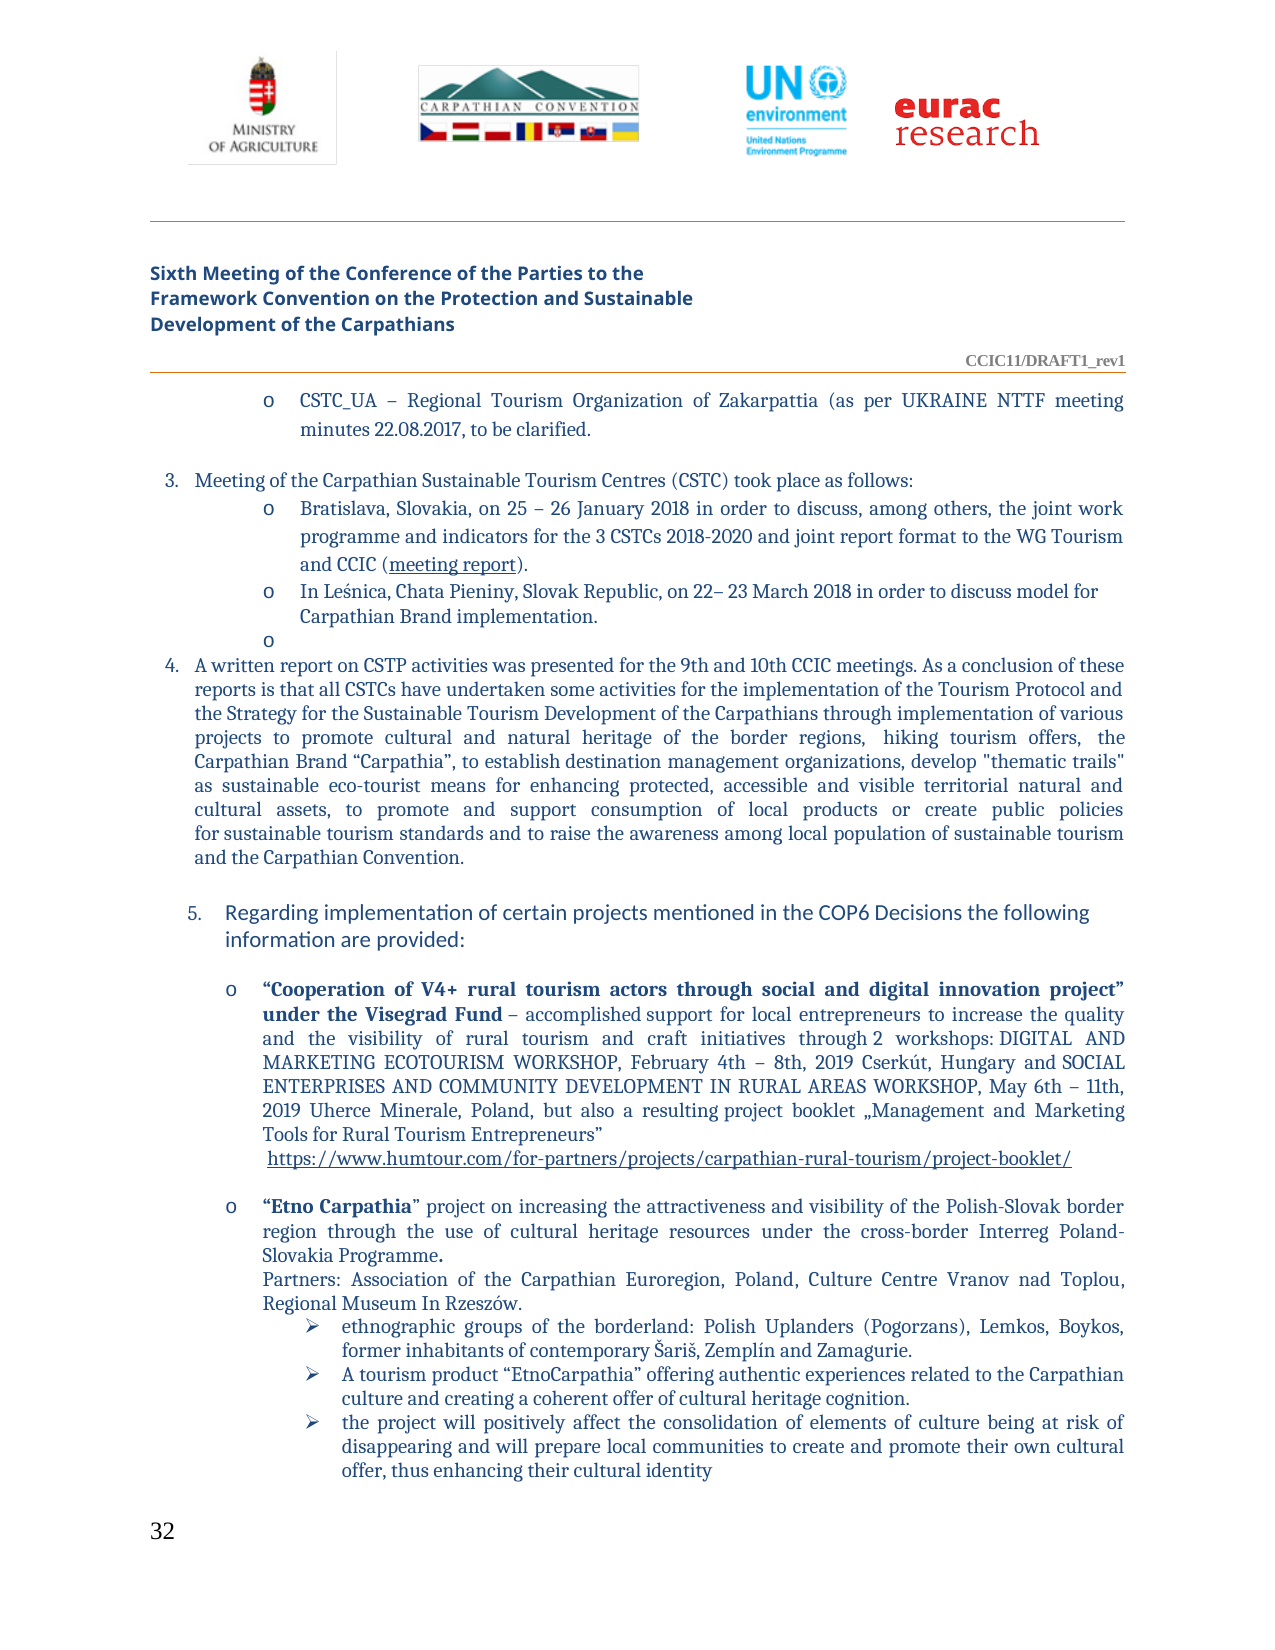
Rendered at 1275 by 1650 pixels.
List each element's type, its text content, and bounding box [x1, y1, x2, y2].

list CSTC_UA – Regional Tourism Organization of Zakarpattia (as per UKRAINE NTTF meeting minutes 22.08.2017, to be clarified. [262, 389, 1125, 441]
list Meeting of the Carpathian Sustainable Tourism Centres (CSTC) took place as follows: [165, 469, 1125, 493]
list https://www.humtour.com/for-partners/projects/carpathian-rural-tourism/project-booklet/ [262, 1146, 1125, 1170]
list Bratislava, Slovakia, on 25 – 26 January 2018 in order to discuss, among others, the joint work programme and indicators for the 3 CSTCs 2018-2020 and joint report format to the WG Tourism and CCIC (meeting report). [262, 496, 1125, 576]
list ethnographic groups of the borderland: Polish Uplanders (Pogorzans), Lemkos, Boykos, former inhabitants of contemporary Šariš, Zemplín and Zamagurie. [304, 1315, 1125, 1363]
list A written report on CSTP activities was presented for the 9th and 10th CCIC meetings. As a conclusion of these reports is that all CSTCs have undertaken some activities for the implementation of the Tourism Protocol and the Strategy for the Sustainable Tourism Development of the Carpathians through implementation of various projects to promote cultural and natural heritage of the border regions, hiking tourism offers, the Carpathian Brand “Carpathia”, to establish destination management organizations, develop "thematic trails" as sustainable eco-tourist means for enhancing protected, accessible and visible territorial natural and cultural assets, to promote and support consumption of local products or create public policies for sustainable tourism standards and to raise the awareness among local population of sustainable tourism and the Carpathian Convention. [165, 654, 1125, 869]
picture [894, 53, 1040, 185]
list Partners: Association of the Carpathian Euroregion, Poland, Culture Centre Vranov nad Toplou, Regional Museum In Rzeszów. [262, 1267, 1125, 1315]
list the project will positively affect the consolidation of elements of culture being at risk of disappearing and will prepare local communities to create and promote their own cultural offer, thus enhancing their cultural identity [304, 1411, 1125, 1483]
list A tourism product “EtnoCarpathia” offering authentic experiences related to the Carpathian culture and creating a coherent offer of cultural heritage cognition. [304, 1363, 1125, 1411]
list “Etno Carpathia” project on increasing the attractiveness and visibility of the Polish-Slovak border region through the use of cultural heritage resources under the cross-border Interreg Poland-Slovakia Programme. [225, 1194, 1125, 1267]
list “Cooperation of V4+ rural tourism actors through social and digital innovation project” under the Visegrad Fund – accomplished support for local entrepreneurs to increase the quality and the visibility of rural tourism and craft initiatives through 2 workshops: DIGITAL AND MARKETING ECOTOURISM WORKSHOP, February 4th – 8th, 2019 Cserkút, Hungary and SOCIAL ENTERPRISES AND COMMUNITY DEVELOPMENT IN RURAL AREAS WORKSHOP, May 6th – 11th, 2019 Uherce Minerale, Poland, but also a resulting project booklet „Management and Marketing Tools for Rural Tourism Entrepreneurs” [225, 978, 1125, 1146]
list Regarding implementation of certain projects mentioned in the COP6 Decisions the following information are provided: [187, 898, 1125, 954]
list In Leśnica, Chata Pieniny, Slovak Republic, on 22– 23 March 2018 in order to discuss model for Carpathian Brand implementation. [262, 580, 1125, 629]
picture [187, 51, 848, 166]
